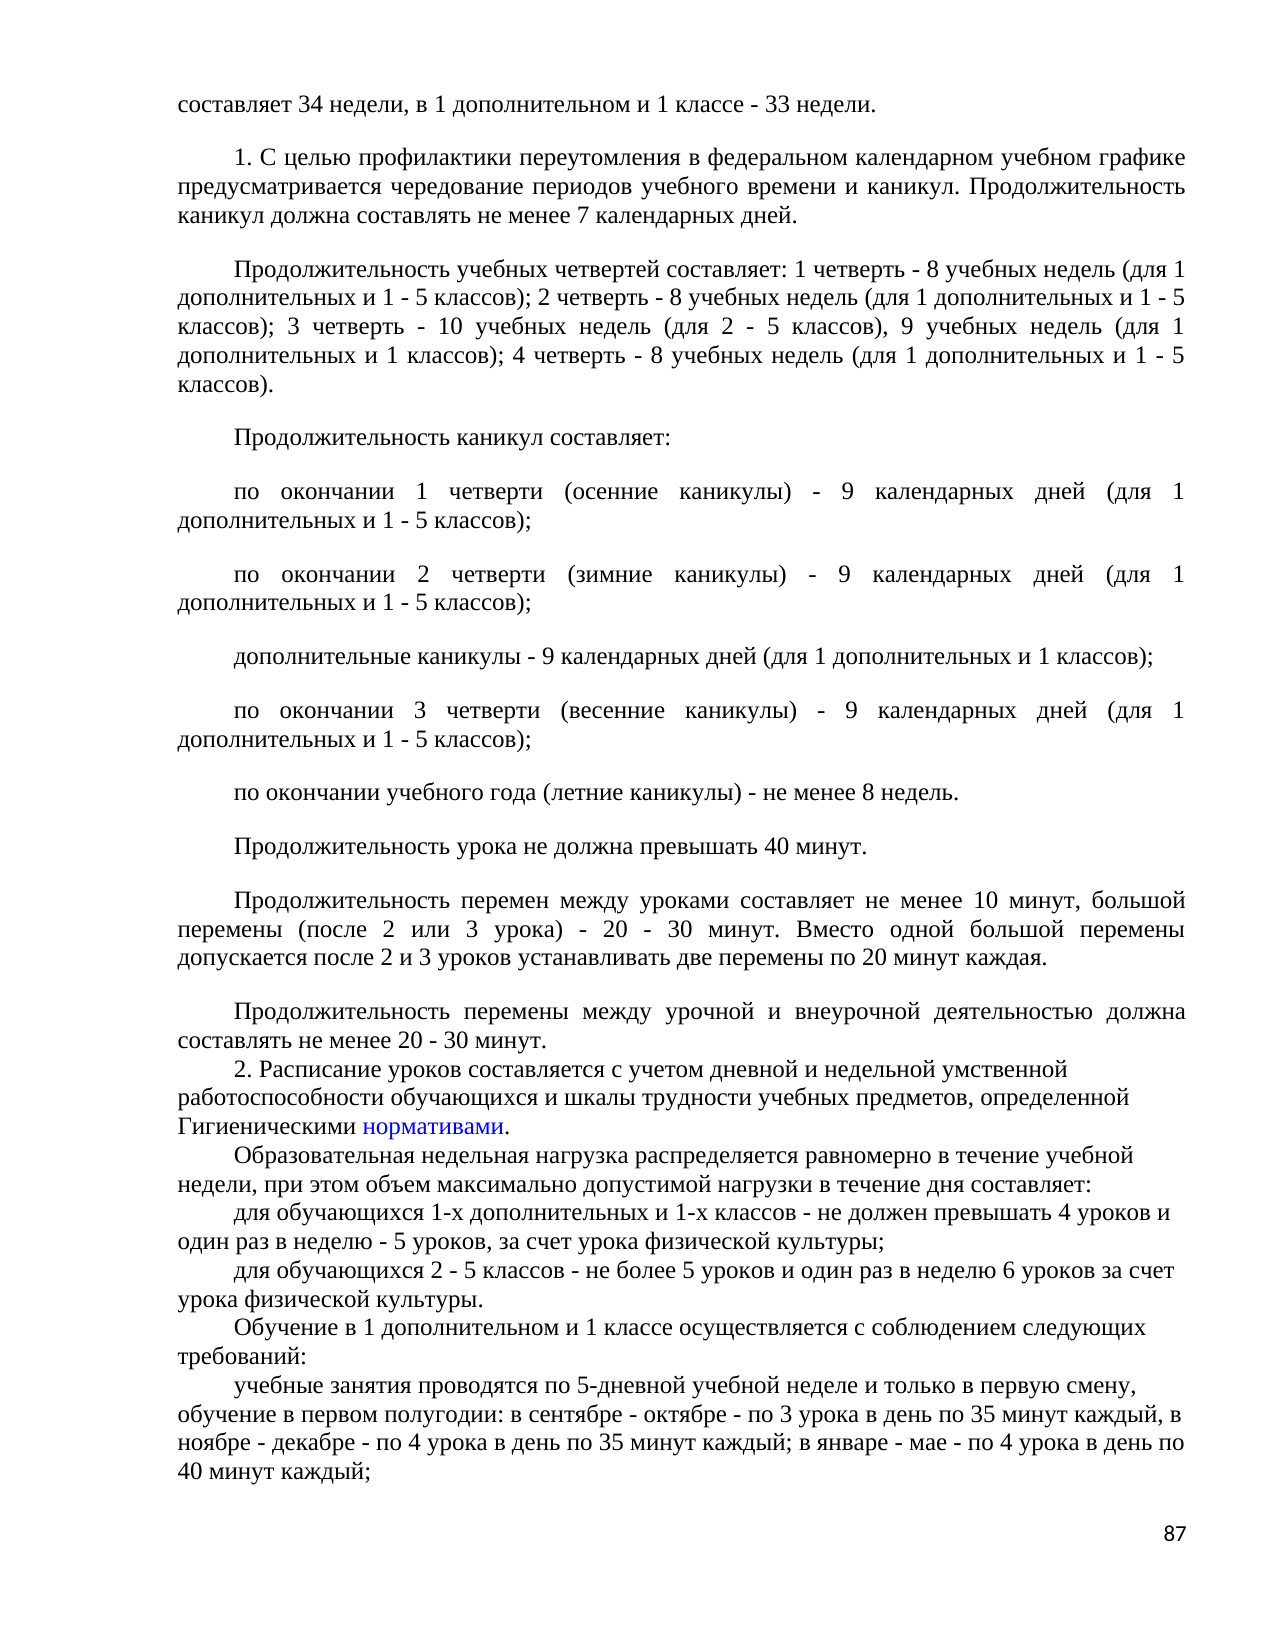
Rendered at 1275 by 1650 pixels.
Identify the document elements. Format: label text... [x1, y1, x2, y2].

text по окончании 2 четверти (зимние каникулы) - 9 календарных дней (для 1 дополнительных и 1 - 5 классов); [177, 559, 1186, 616]
text Продолжительность перемен между уроками составляет не менее 10 минут, большой перемены (после 2 или 3 урока) - 20 - 30 минут. Вместо одной большой перемены допускается после 2 и 3 уроков устанавливать две перемены по 20 минут каждая. [177, 885, 1186, 971]
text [177, 89, 1186, 117]
text 2. Расписание уроков составляется с учетом дневной и недельной умственной работоспособности обучающихся и шкалы трудности учебных предметов, определенной Гигиеническими нормативами. [177, 1054, 1186, 1140]
text для обучающихся 1-х дополнительных и 1-х классов - не должен превышать 4 уроков и один раз в неделю - 5 уроков, за счет урока физической культуры; [177, 1197, 1186, 1255]
text Обучение в 1 дополнительном и 1 классе осуществляется с соблюдением следующих требований: [177, 1312, 1186, 1370]
text Продолжительность перемены между урочной и внеурочной деятельностью должна составлять не менее 20 - 30 минут. [177, 996, 1186, 1054]
text Продолжительность урока не должна превышать 40 минут. [177, 831, 1186, 860]
text по окончании 3 четверти (весенние каникулы) - 9 календарных дней (для 1 дополнительных и 1 - 5 классов); [177, 695, 1186, 752]
text по окончании учебного года (летние каникулы) - не менее 8 недель. [177, 777, 1186, 806]
text 1. С целью профилактики переутомления в федеральном календарном учебном графике предусматривается чередование периодов учебного времени и каникул. Продолжительность каникул должна составлять не менее 7 календарных дней. [177, 142, 1186, 229]
text для обучающихся 2 - 5 классов - не более 5 уроков и один раз в неделю 6 уроков за счет урока физической культуры. [177, 1255, 1186, 1312]
text Образовательная недельная нагрузка распределяется равномерно в течение учебной недели, при этом объем максимально допустимой нагрузки в течение дня составляет: [177, 1140, 1186, 1197]
text Продолжительность учебных четвертей составляет: 1 четверть - 8 учебных недель (для 1 дополнительных и 1 - 5 классов); 2 четверть - 8 учебных недель (для 1 дополнительных и 1 - 5 классов); 3 четверть - 10 учебных недель (для 2 - 5 классов), 9 учебных недель (для 1 дополнительных и 1 классов); 4 четверть - 8 учебных недель (для 1 дополнительных и 1 - 5 классов). [177, 254, 1186, 397]
text дополнительные каникулы - 9 календарных дней (для 1 дополнительных и 1 классов); [177, 641, 1186, 670]
text учебные занятия проводятся по 5-дневной учебной неделе и только в первую смену, обучение в первом полугодии: в сентябре - октябре - по 3 урока в день по 35 минут каждый, в ноябре - декабре - по 4 урока в день по 35 минут каждый; в январе - мае - по 4 урока в день по 40 минут каждый; [177, 1370, 1186, 1485]
text по окончании 1 четверти (осенние каникулы) - 9 календарных дней (для 1 дополнительных и 1 - 5 классов); [177, 476, 1186, 534]
text Продолжительность каникул составляет: [177, 422, 1186, 451]
